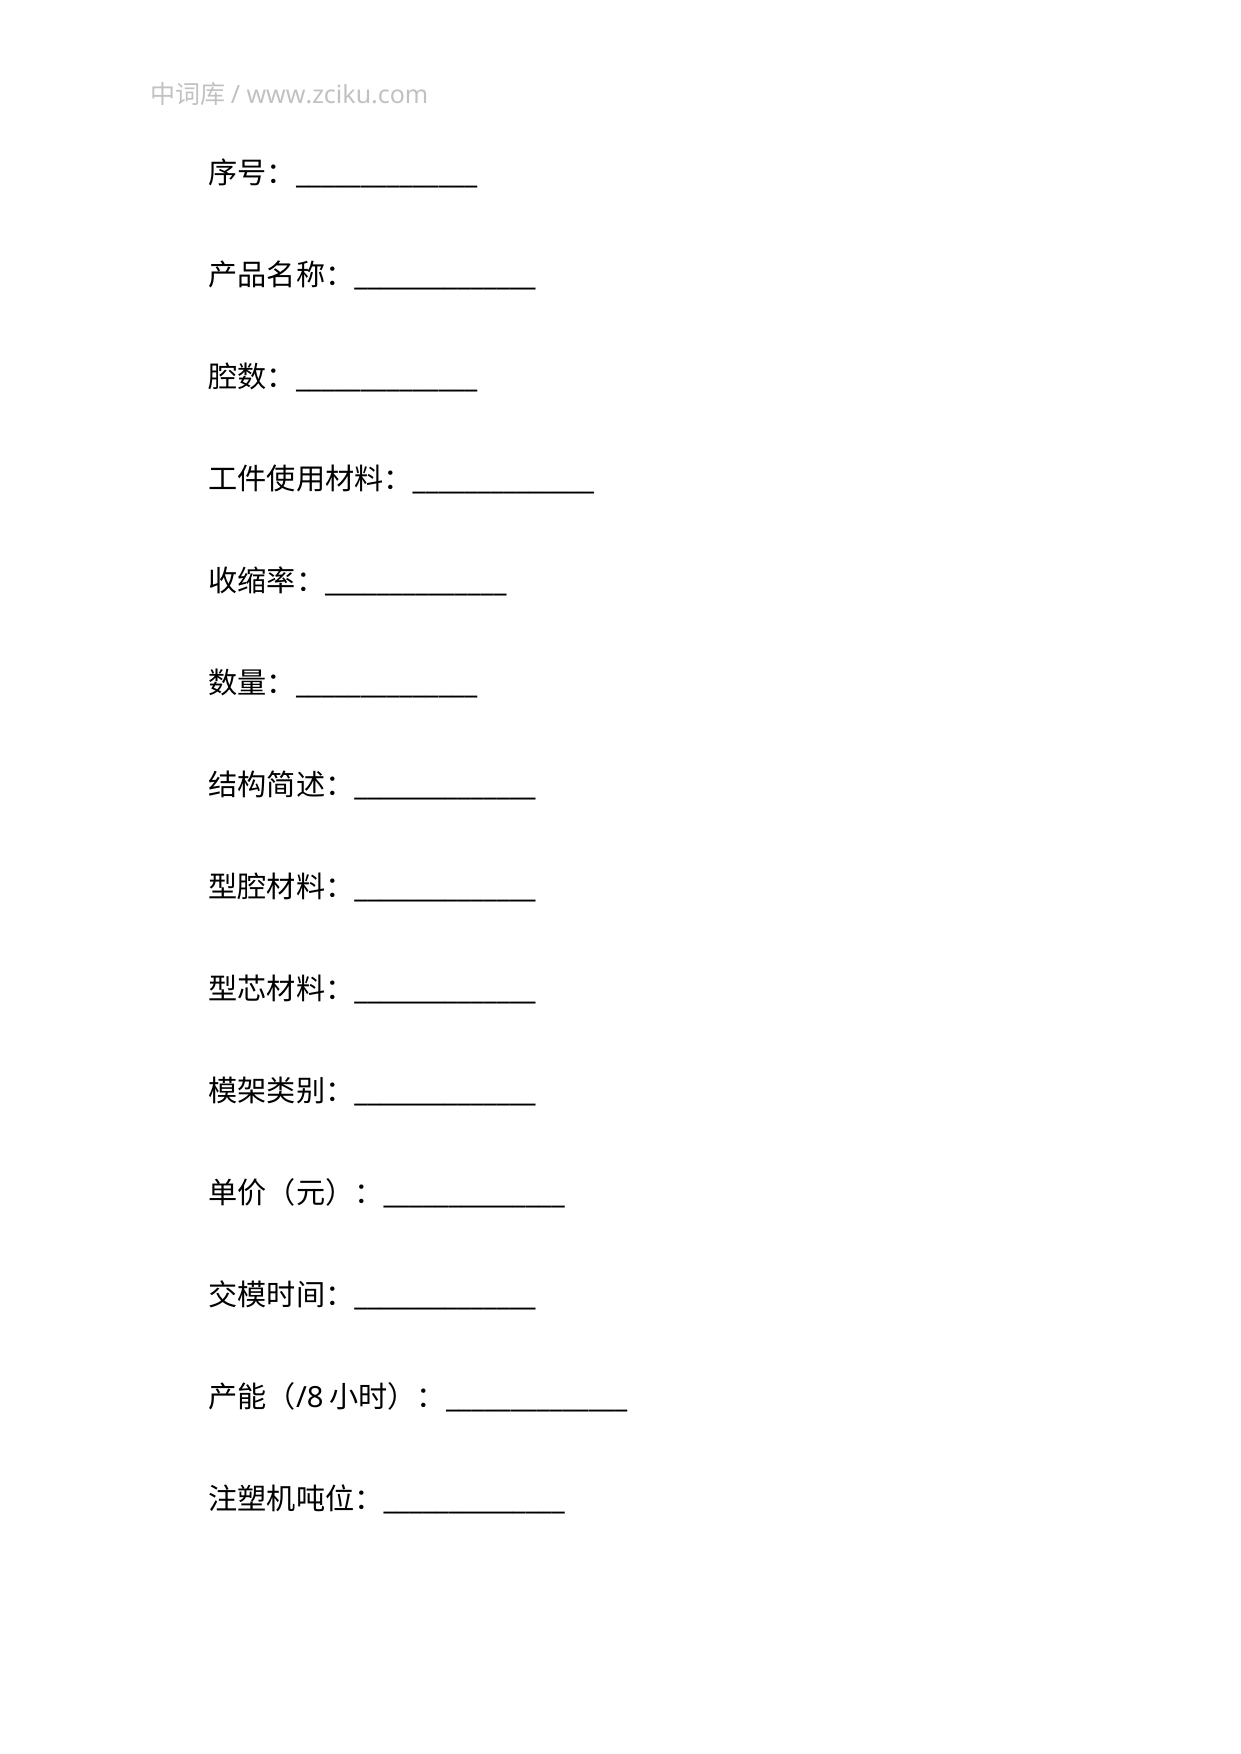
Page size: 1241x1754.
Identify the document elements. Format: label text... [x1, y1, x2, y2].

text 腔数：______________ [150, 354, 1090, 396]
text 序号：______________ [150, 150, 1090, 192]
text 单价（元）：______________ [150, 1170, 1090, 1212]
text 收缩率：______________ [150, 558, 1090, 600]
text 型腔材料：______________ [150, 864, 1090, 906]
text 模架类别：______________ [150, 1068, 1090, 1110]
text 产能（/8小时）：______________ [150, 1374, 1090, 1416]
text 数量：______________ [150, 660, 1090, 702]
text 注塑机吨位：______________ [150, 1476, 1090, 1518]
text 型芯材料：______________ [150, 966, 1090, 1008]
text 交模时间：______________ [150, 1272, 1090, 1314]
text 工件使用材料：______________ [150, 456, 1090, 498]
text 结构简述：______________ [150, 762, 1090, 804]
text 产品名称：______________ [150, 252, 1090, 294]
